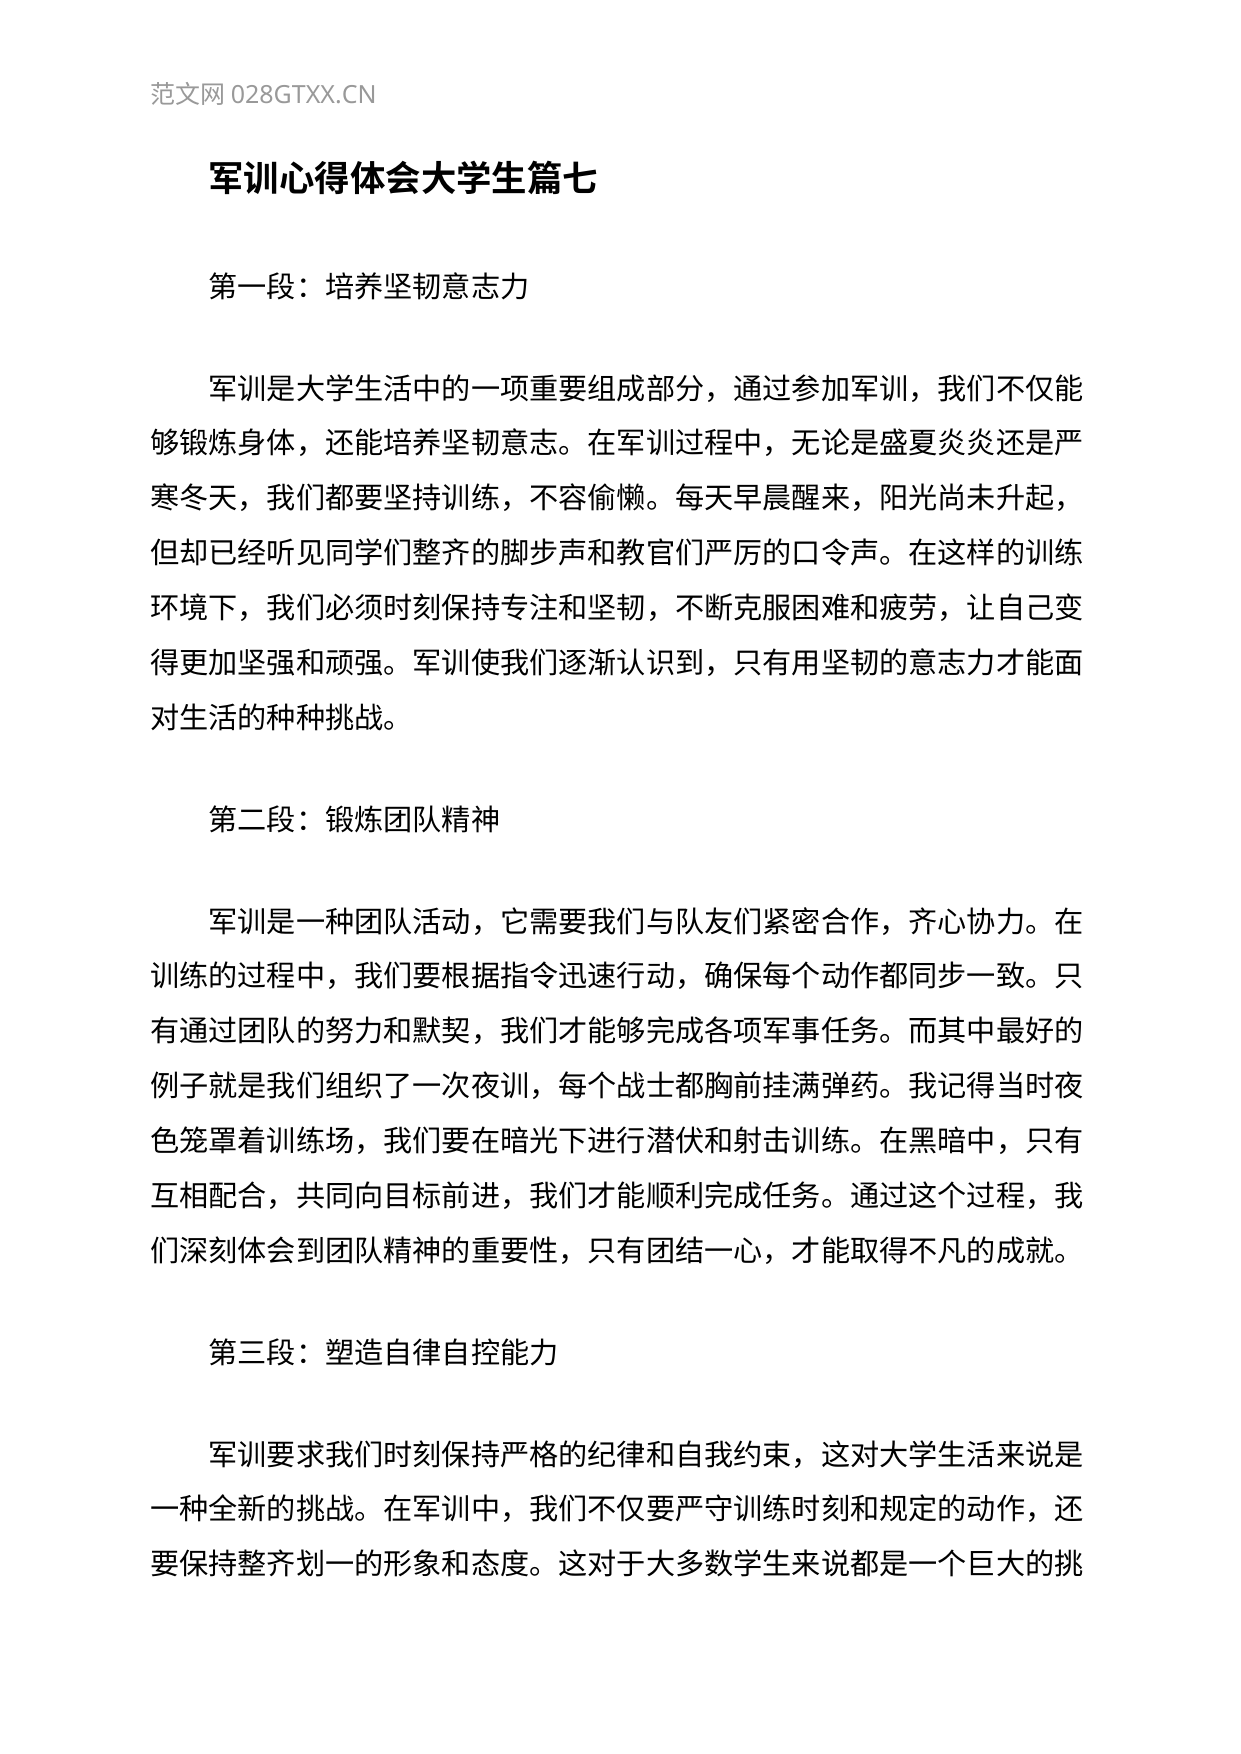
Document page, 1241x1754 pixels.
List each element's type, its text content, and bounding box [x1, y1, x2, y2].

text 军训心得体会大学生篇七 [150, 150, 1090, 201]
text 第一段：培养坚韧意志力 [150, 263, 1090, 306]
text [150, 1431, 1090, 1583]
text 第二段：锻炼团队精神 [150, 796, 1090, 839]
text 军训是大学生活中的一项重要组成部分，通过参加军训，我们不仅能够锻炼身体，还能培养坚韧意志。在军训过程中，无论是盛夏炎炎还是严寒冬天，我们都要坚持训练，不容偷懒。每天早晨醒来，阳光尚未升起，但却已经听见同学们整齐的脚步声和教官们严厉的口令声。在这样的训练环境下，我们必须时刻保持专注和坚韧，不断克服困难和疲劳，让自己变得更加坚强和顽强。军训使我们逐渐认识到，只有用坚韧的意志力才能面对生活的种种挑战。 [150, 365, 1090, 737]
text 军训是一种团队活动，它需要我们与队友们紧密合作，齐心协力。在训练的过程中，我们要根据指令迅速行动，确保每个动作都同步一致。只有通过团队的努力和默契，我们才能够完成各项军事任务。而其中最好的例子就是我们组织了一次夜训，每个战士都胸前挂满弹药。我记得当时夜色笼罩着训练场，我们要在暗光下进行潜伏和射击训练。在黑暗中，只有互相配合，共同向目标前进，我们才能顺利完成任务。通过这个过程，我们深刻体会到团队精神的重要性，只有团结一心，才能取得不凡的成就。 [150, 898, 1090, 1270]
text 第三段：塑造自律自控能力 [150, 1329, 1090, 1372]
